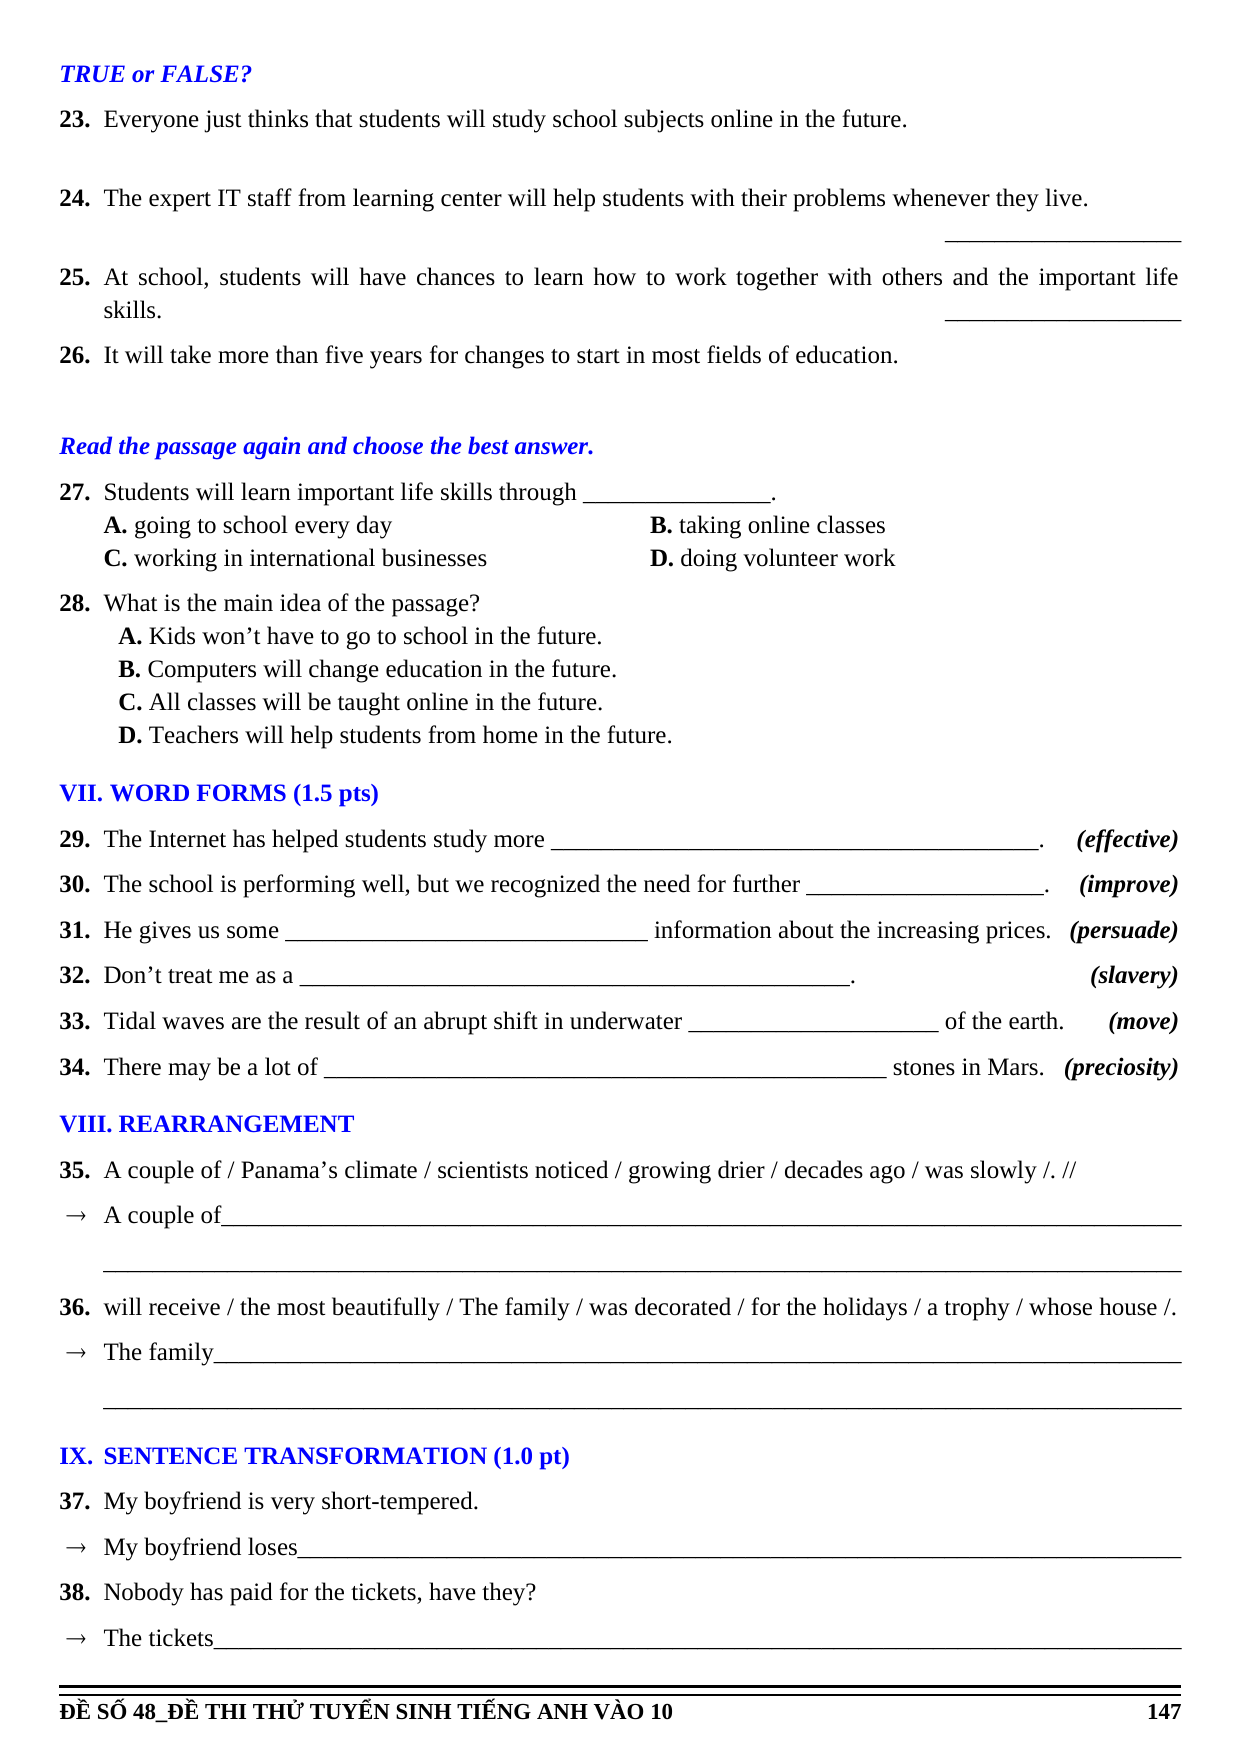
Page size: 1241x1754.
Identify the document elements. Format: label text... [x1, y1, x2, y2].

list The school is performing well, but we recognized the need for further ___________________. (improve) [59, 869, 1181, 898]
list Everyone just thinks that students will study school subjects online in the future. [59, 104, 1181, 166]
list Nobody has paid for the tickets, have they? [59, 1577, 1181, 1606]
text B. Computers will change education in the future. [103, 654, 1181, 683]
list The expert IT staff from learning center will help students with their problems whenever they live. [59, 183, 1181, 212]
list WORD FORMS (1.5 pts) [59, 778, 1181, 807]
text A. going to school every day B. taking online classes [103, 510, 1181, 538]
text D. Teachers will help students from home in the future. [103, 720, 1181, 749]
list He gives us some _____________________________ information about the increasing prices. (persuade) [59, 915, 1181, 944]
list SENTENCE TRANSFORMATION (1.0 pt) [59, 1441, 1181, 1469]
text A. Kids won’t have to go to school in the future. [103, 621, 1181, 650]
text Read the passage again and choose the best answer. [59, 431, 1181, 460]
list REARRANGEMENT [59, 1109, 1181, 1138]
list My boyfriend is very short-tempered. [59, 1486, 1181, 1515]
list Don’t treat me as a ____________________________________________. (slavery) [59, 961, 1181, 989]
list It will take more than five years for changes to start in most fields of education. [59, 340, 1181, 402]
text TRUE or FALSE? [59, 59, 1181, 88]
list Students will learn important life skills through _______________. [59, 477, 1181, 506]
list The family [66, 1337, 1181, 1366]
list There may be a lot of _____________________________________________ stones in Mars. (preciosity) [59, 1052, 1181, 1080]
text C. All classes will be taught online in the future. [103, 687, 1181, 716]
list Tidal waves are the result of an abrupt shift in underwater ____________________ of the earth. (move) [59, 1006, 1181, 1035]
list A couple of [66, 1201, 1181, 1229]
list At school, students will have chances to learn how to work together with others and the important life skills. [59, 262, 1181, 323]
list will receive / the most beautifully / The family / was decorated / for the holidays / a trophy / whose house /. [59, 1292, 1181, 1320]
list The tickets [66, 1623, 1181, 1652]
list My boyfriend loses [66, 1532, 1181, 1561]
list The Internet has helped students study more _______________________________________. (effective) [59, 824, 1181, 853]
text C. working in international businesses D. doing volunteer work [103, 543, 1181, 572]
list A couple of / Panama’s climate / scientists noticed / growing drier / decades ago / was slowly /. // [59, 1155, 1181, 1184]
list What is the main idea of the passage? [59, 588, 1181, 617]
